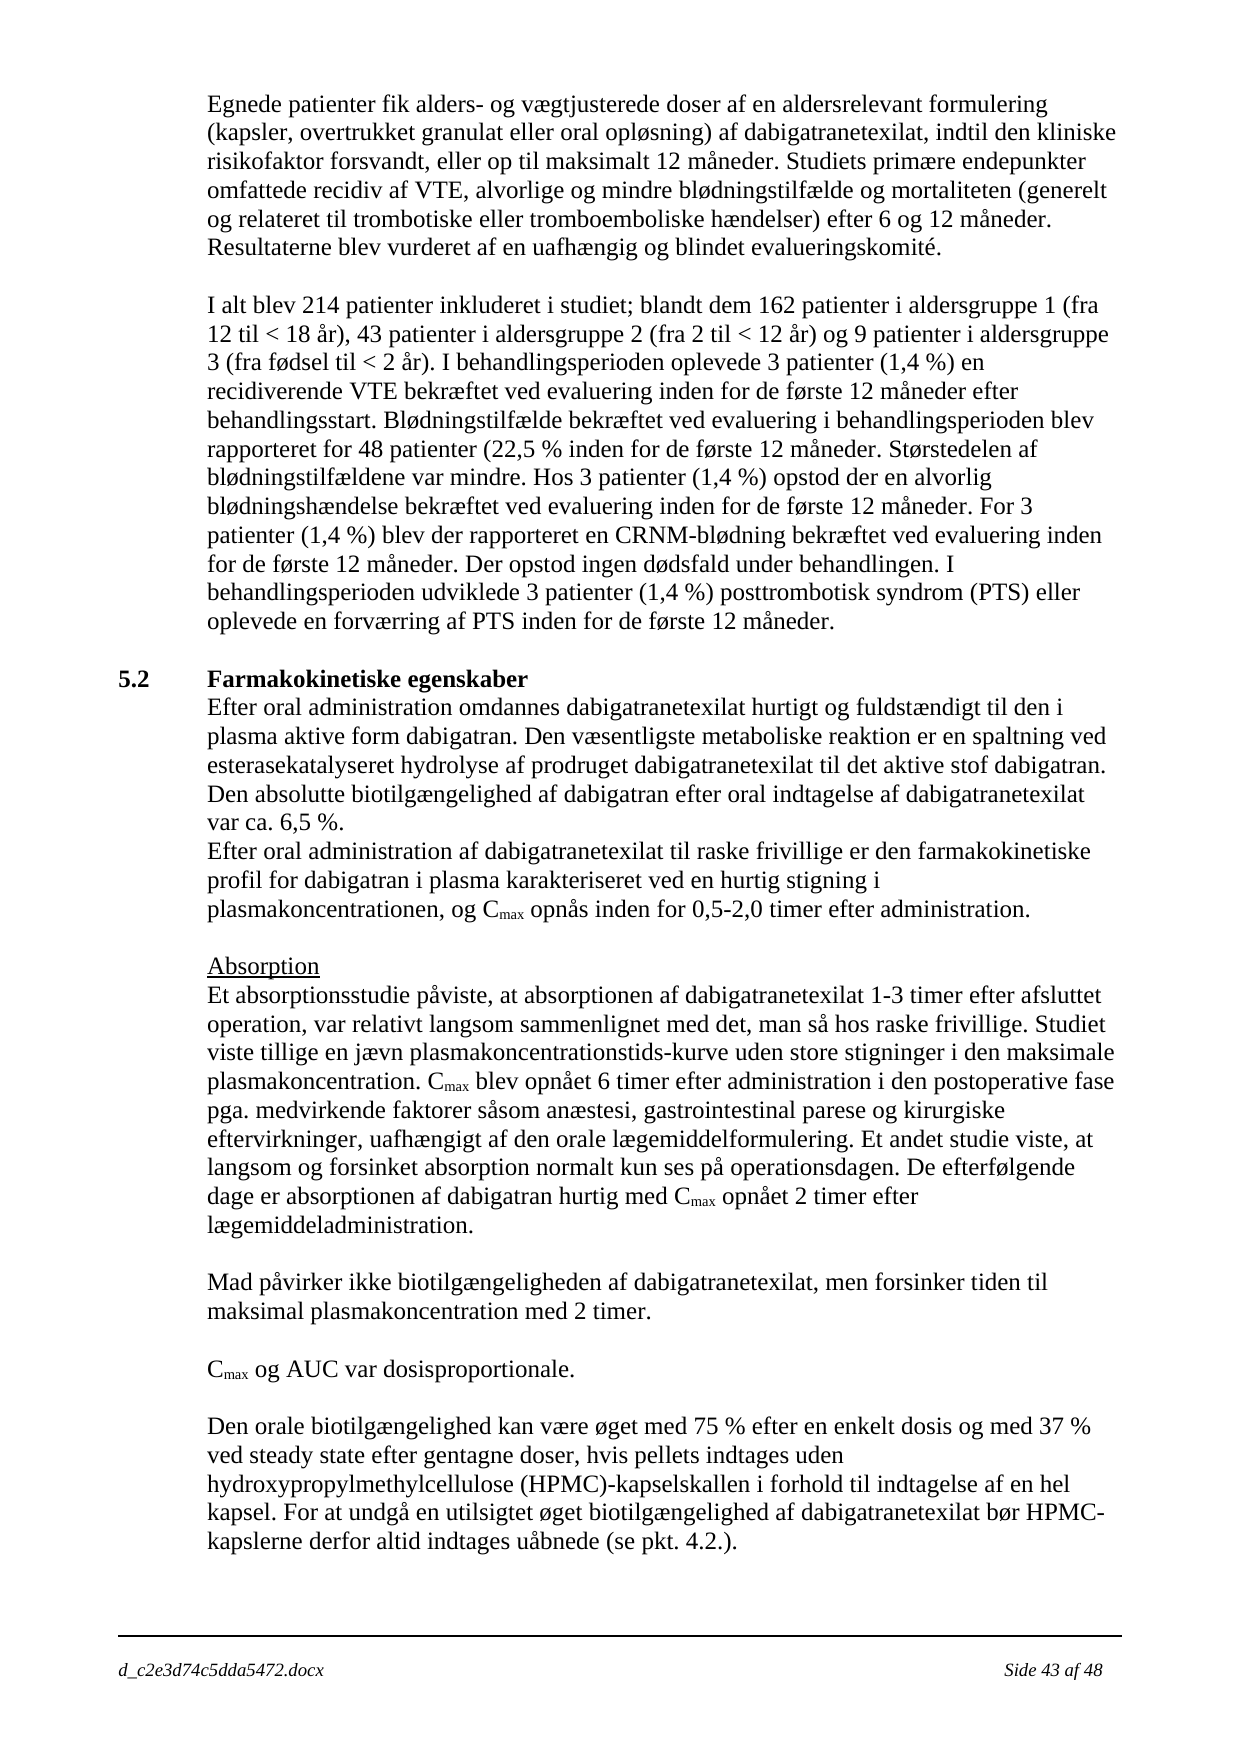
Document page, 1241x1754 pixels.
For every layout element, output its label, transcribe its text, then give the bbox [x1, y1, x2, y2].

text Absorption [207, 951, 1122, 980]
text I alt blev 214 patienter inkluderet i studiet; blandt dem 162 patienter i aldersgruppe 1 (fra 12 til < 18 år), 43 patienter i aldersgruppe 2 (fra 2 til < 12 år) og 9 patienter i aldersgruppe 3 (fra fødsel til < 2 år). I behandlingsperioden oplevede 3 patienter (1,4 %) en recidiverende VTE bekræftet ved evaluering inden for de første 12 måneder efter behandlingsstart. Blødningstilfælde bekræftet ved evaluering i behandlingsperioden blev rapporteret for 48 patienter (22,5 % inden for de første 12 måneder. Størstedelen af blødningstilfældene var mindre. Hos 3 patienter (1,4 %) opstod der en alvorlig blødningshændelse bekræftet ved evaluering inden for de første 12 måneder. For 3 patienter (1,4 %) blev der rapporteret en CRNM-blødning bekræftet ved evaluering inden for de første 12 måneder. Der opstod ingen dødsfald under behandlingen. I behandlingsperioden udviklede 3 patienter (1,4 %) posttrombotisk syndrom (PTS) eller oplevede en forværring af PTS inden for de første 12 måneder. [207, 290, 1122, 635]
text Den orale biotilgængelighed kan være øget med 75 % efter en enkelt dosis og med 37 % ved steady state efter gentagne doser, hvis pellets indtages uden hydroxypropylmethylcellulose (HPMC)-kapselskallen i forhold til indtagelse af en hel kapsel. For at undgå en utilsigtet øget biotilgængelighed af dabigatranetexilat bør HPMC-kapslerne derfor altid indtages uåbnede (se pkt. 4.2.). [207, 1411, 1122, 1555]
text Efter oral administration af dabigatranetexilat til raske frivillige er den farmakokinetiske profil for dabigatran i plasma karakteriseret ved en hurtig stigning i plasmakoncentrationen, og Cmax opnås inden for 0,5-2,0 timer efter administration. [207, 836, 1122, 922]
text Mad påvirker ikke biotilgængeligheden af dabigatranetexilat, men forsinker tiden til maksimal plasmakoncentration med 2 timer. [207, 1267, 1122, 1325]
text Cmax og AUC var dosisproportionale. [207, 1354, 1122, 1382]
text Et absorptionsstudie påviste, at absorptionen af dabigatranetexilat 1-3 timer efter afsluttet operation, var relativt langsom sammenlignet med det, man så hos raske frivillige. Studiet viste tillige en jævn plasmakoncentrationstids-kurve uden store stigninger i den maksimale plasmakoncentration. Cmax blev opnået 6 timer efter administration i den postoperative fase pga. medvirkende faktorer såsom anæstesi, gastrointestinal parese og kirurgiske eftervirkninger, uafhængigt af den orale lægemiddelformulering. Et andet studie viste, at langsom og forsinket absorption normalt kun ses på operationsdagen. De efterfølgende dage er absorptionen af dabigatran hurtig med Cmax opnået 2 timer efter lægemiddeladministration. [207, 980, 1122, 1239]
text 5.2 Farmakokinetiske egenskaber [118, 664, 1122, 692]
text Efter oral administration omdannes dabigatranetexilat hurtigt og fuldstændigt til den i plasma aktive form dabigatran. Den væsentligste metaboliske reaktion er en spaltning ved esterasekatalyseret hydrolyse af prodruget dabigatranetexilat til det aktive stof dabigatran. Den absolutte biotilgængelighed af dabigatran efter oral indtagelse af dabigatranetexilat var ca. 6,5 %. [207, 692, 1122, 836]
text Egnede patienter fik alders- og vægtjusterede doser af en aldersrelevant formulering (kapsler, overtrukket granulat eller oral opløsning) af dabigatranetexilat, indtil den kliniske risikofaktor forsvandt, eller op til maksimalt 12 måneder. Studiets primære endepunkter omfattede recidiv af VTE, alvorlige og mindre blødningstilfælde og mortaliteten (generelt og relateret til trombotiske eller tromboemboliske hændelser) efter 6 og 12 måneder. Resultaterne blev vurderet af en uafhængig og blindet evalueringskomité. [207, 89, 1122, 261]
